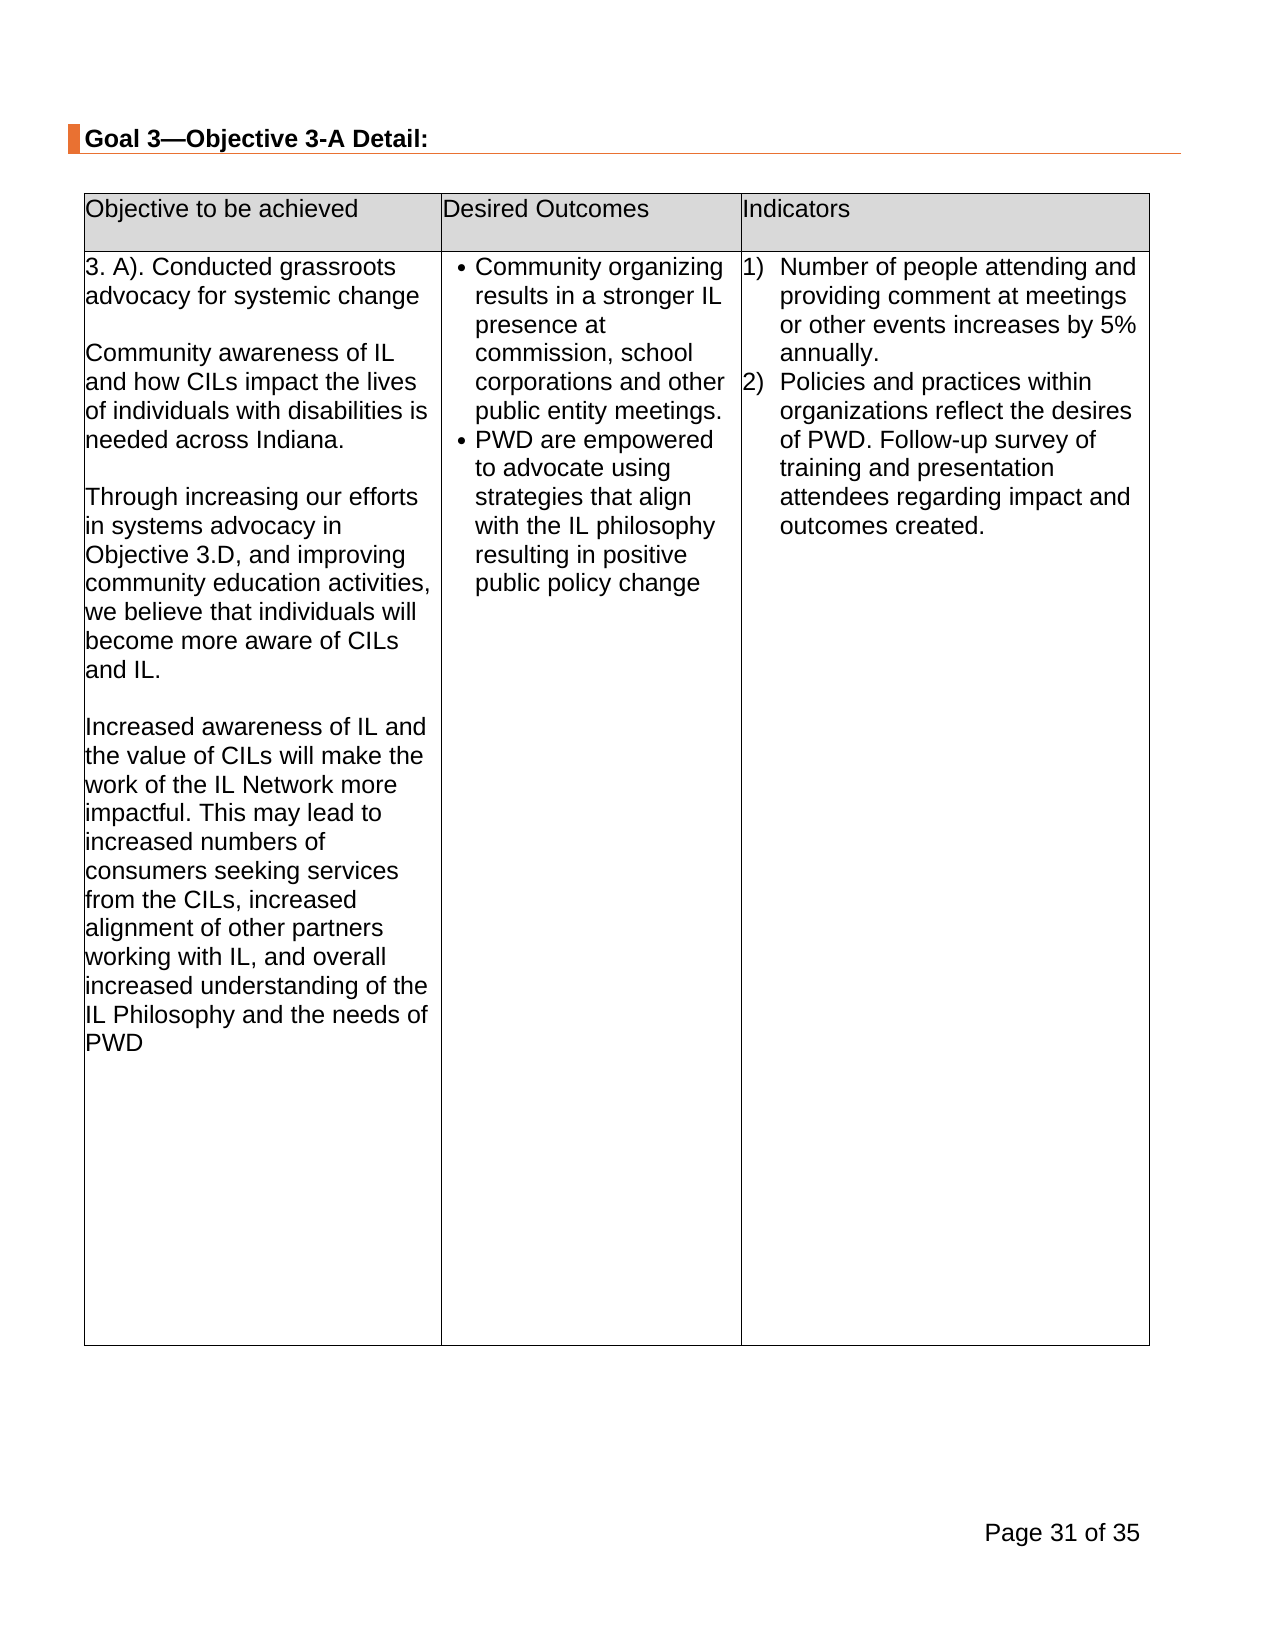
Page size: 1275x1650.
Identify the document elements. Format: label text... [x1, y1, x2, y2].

subtitle Goal 3—Objective 3-A Detail: [80, 124, 1181, 153]
table_header Desired Outcomes [442, 194, 741, 251]
table_header Objective to be achieved [85, 194, 441, 251]
table_cell Community organizing results in a stronger IL presence at commission, school corporations and other public entity meetings. PWD are empowered to advocate using strategies that align with the IL philosophy resulting in positive public policy change [442, 252, 741, 1345]
table_header Indicators [742, 194, 1149, 251]
table_cell 3. A). Conducted grassroots advocacy for systemic change Community awareness of IL and how CILs impact the lives of individuals with disabilities is needed across Indiana. Through increasing our efforts in systems advocacy in Objective 3.D, and improving community education activities, we believe that individuals will become more aware of CILs and IL. Increased awareness of IL and the value of CILs will make the work of the IL Network more impactful. This may lead to increased numbers of consumers seeking services from the CILs, increased alignment of other partners working with IL, and overall increased understanding of the IL Philosophy and the needs of PWD [85, 252, 441, 1345]
table_cell Number of people attending and providing comment at meetings or other events increases by 5% annually. Policies and practices within organizations reflect the desires of PWD. Follow-up survey of training and presentation attendees regarding impact and outcomes created. [742, 252, 1149, 1345]
